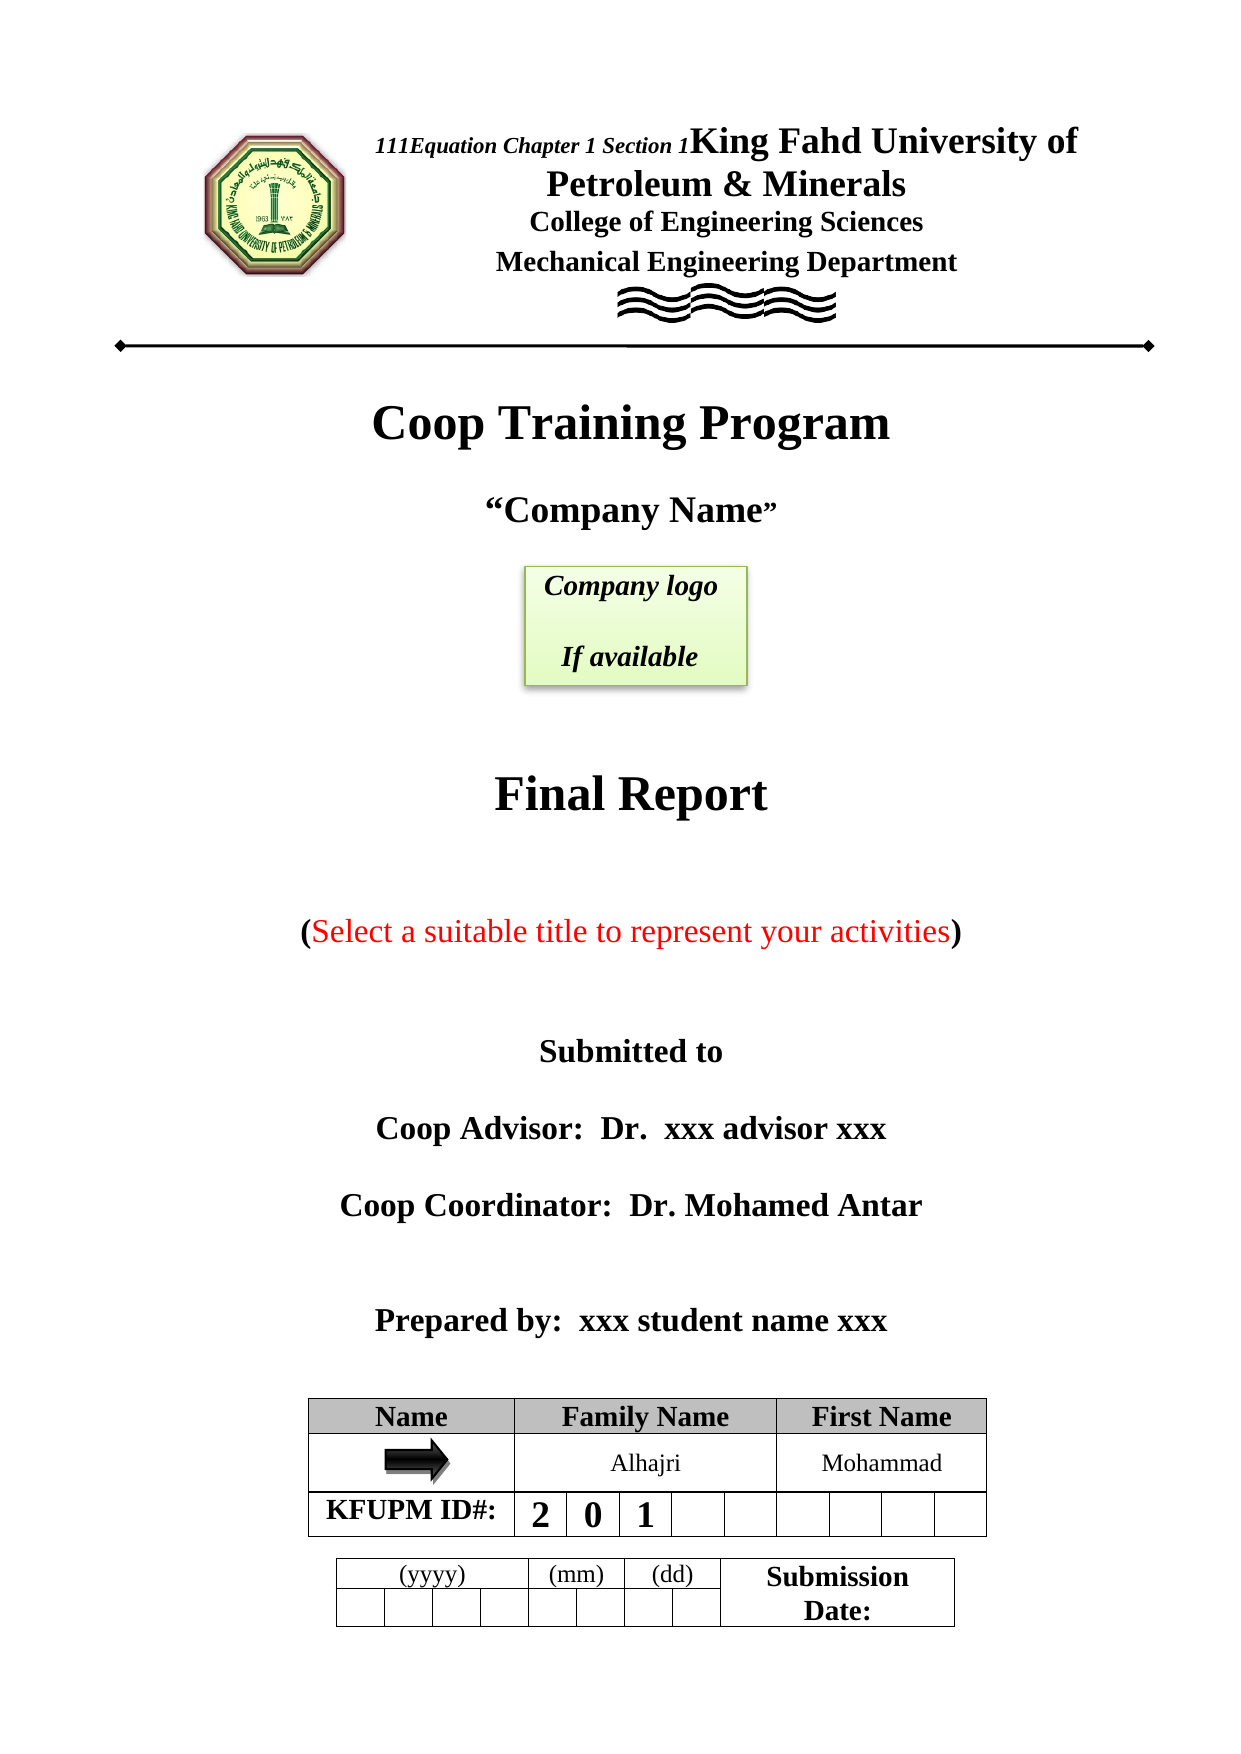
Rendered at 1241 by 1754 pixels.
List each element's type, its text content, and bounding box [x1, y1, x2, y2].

table_cell [777, 1493, 829, 1536]
table_header First Name [777, 1399, 986, 1433]
table_header [133, 118, 309, 327]
table_cell [882, 1493, 934, 1536]
picture [203, 133, 347, 277]
table_cell Mohammad [777, 1434, 986, 1491]
table_header King Fahd University of Petroleum & Minerals College of Engineering Sciences Mechanical Engineering Department [309, 118, 1144, 327]
table_header (mm) [529, 1559, 624, 1588]
table_cell [673, 1589, 720, 1626]
table_header Name [309, 1399, 514, 1433]
table_cell [433, 1589, 480, 1626]
table_cell [935, 1493, 986, 1536]
table_cell [529, 1589, 576, 1626]
table_cell KFUPM ID#: [309, 1493, 514, 1536]
text Coop Advisor: Dr. xxx advisor xxx [118, 1108, 1144, 1147]
table_cell [830, 1493, 881, 1536]
table_cell 2 [515, 1493, 566, 1536]
table_cell [625, 1589, 672, 1626]
table_cell [481, 1589, 528, 1626]
table_cell Alhajri [515, 1434, 776, 1491]
text Coop Coordinator: Dr. Mohamed Antar [118, 1185, 1144, 1223]
table_cell [309, 1434, 514, 1491]
text Company logo [118, 568, 1144, 602]
table_cell [577, 1589, 624, 1626]
table_cell [385, 1589, 432, 1626]
table_cell [337, 1589, 384, 1626]
table_header (yyyy) [337, 1559, 528, 1588]
text Submitted to [118, 1032, 1144, 1070]
table_header (dd) [625, 1559, 720, 1588]
table_cell 1 [620, 1493, 671, 1536]
text Prepared by: xxx student name xxx [118, 1300, 1144, 1338]
table_cell [672, 1493, 724, 1536]
table_cell 0 [567, 1493, 619, 1536]
text Final Report [118, 763, 1144, 821]
text (Select a suitable title to represent your activities) [118, 912, 1144, 950]
table_header Family Name [515, 1399, 776, 1433]
text If available [118, 639, 1144, 673]
text Coop Training Program [118, 393, 1144, 450]
table_cell [725, 1493, 776, 1536]
table_header Submission Date: [721, 1559, 954, 1626]
text “Company Name” [118, 488, 1144, 531]
